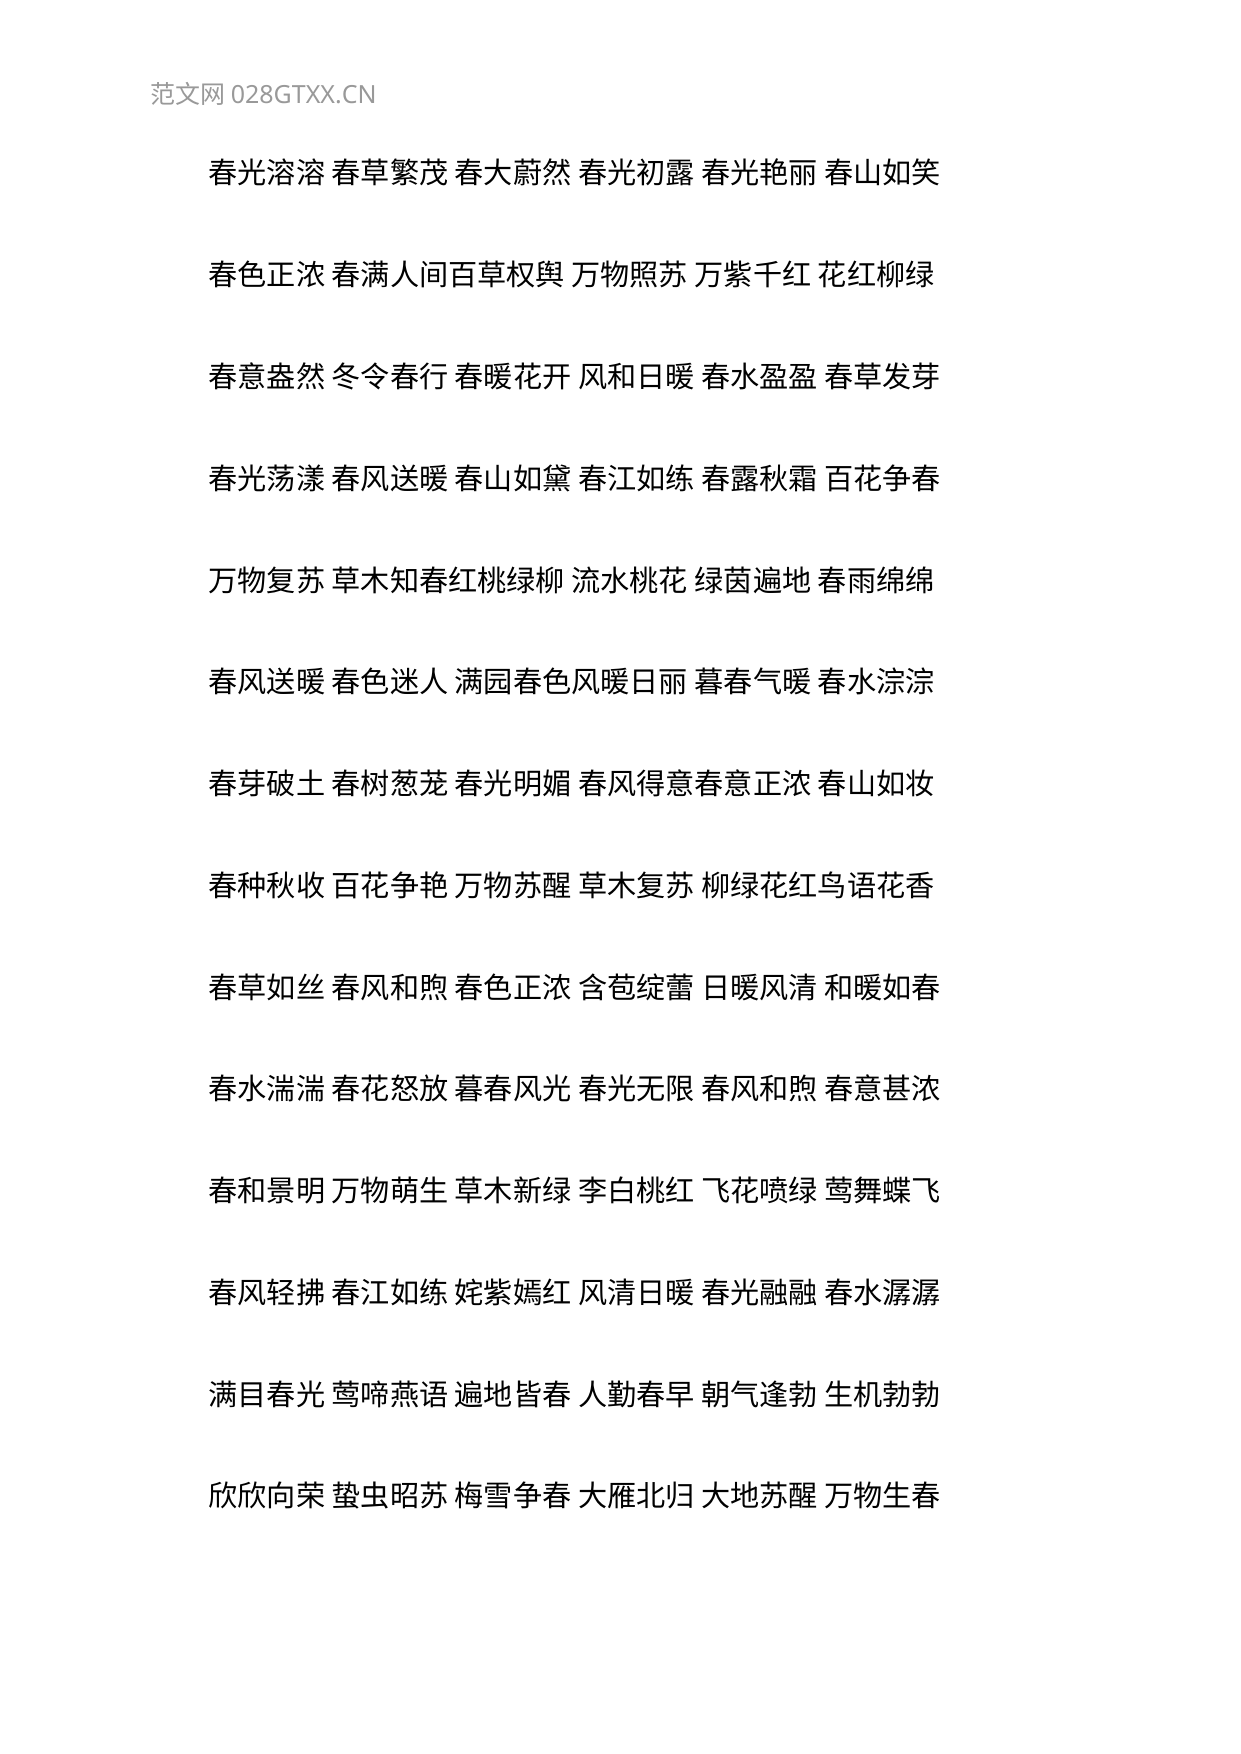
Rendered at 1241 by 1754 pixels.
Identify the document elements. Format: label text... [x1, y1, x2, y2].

text 万物复苏 草木知春红桃绿柳 流水桃花 绿茵遍地 春雨绵绵 [150, 557, 1090, 599]
text 春风轻拂 春江如练 姹紫嫣红 风清日暖 春光融融 春水潺潺 [150, 1269, 1090, 1312]
text 春光溶溶 春草繁茂 春大蔚然 春光初露 春光艳丽 春山如笑 [150, 150, 1090, 192]
text 春草如丝 春风和煦 春色正浓 含苞绽蕾 日暖风清 和暖如春 [150, 964, 1090, 1006]
text 春色正浓 春满人间百草权舆 万物照苏 万紫千红 花红柳绿 [150, 252, 1090, 294]
text 春光荡漾 春风送暖 春山如黛 春江如练 春露秋霜 百花争春 [150, 455, 1090, 498]
text 欣欣向荣 蛰虫昭苏 梅雪争春 大雁北归 大地苏醒 万物生春 [150, 1473, 1090, 1515]
text 春和景明 万物萌生 草木新绿 李白桃红 飞花喷绿 莺舞蝶飞 [150, 1168, 1090, 1210]
text 春水湍湍 春花怒放 暮春风光 春光无限 春风和煦 春意甚浓 [150, 1066, 1090, 1108]
text 春种秋收 百花争艳 万物苏醒 草木复苏 柳绿花红鸟语花香 [150, 862, 1090, 905]
text 满目春光 莺啼燕语 遍地皆春 人勤春早 朝气逢勃 生机勃勃 [150, 1371, 1090, 1413]
text 春意盎然 冬令春行 春暖花开 风和日暖 春水盈盈 春草发芽 [150, 353, 1090, 396]
text 春风送暖 春色迷人 满园春色风暖日丽 暮春气暖 春水淙淙 [150, 659, 1090, 701]
text 春芽破土 春树葱茏 春光明媚 春风得意春意正浓 春山如妆 [150, 761, 1090, 803]
